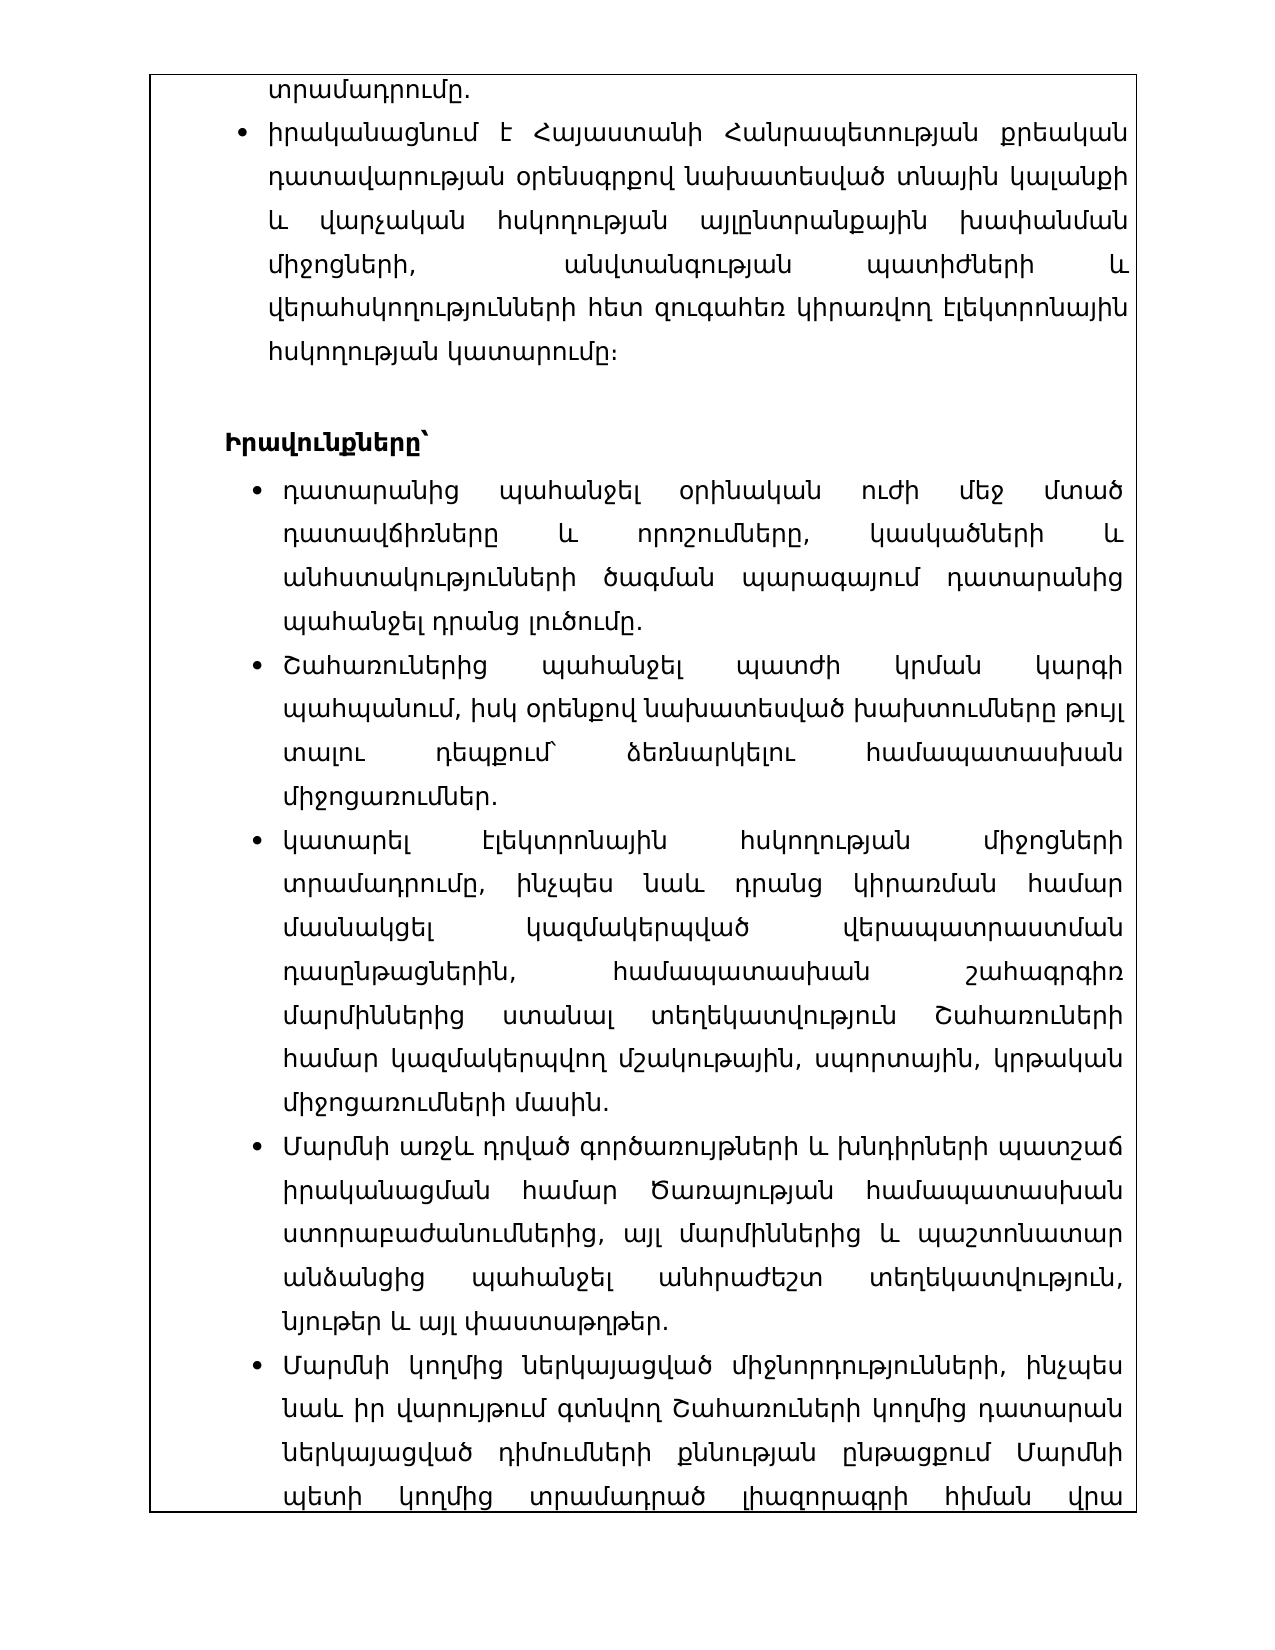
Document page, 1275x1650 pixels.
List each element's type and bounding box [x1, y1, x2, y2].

table_cell [151, 75, 1136, 1511]
